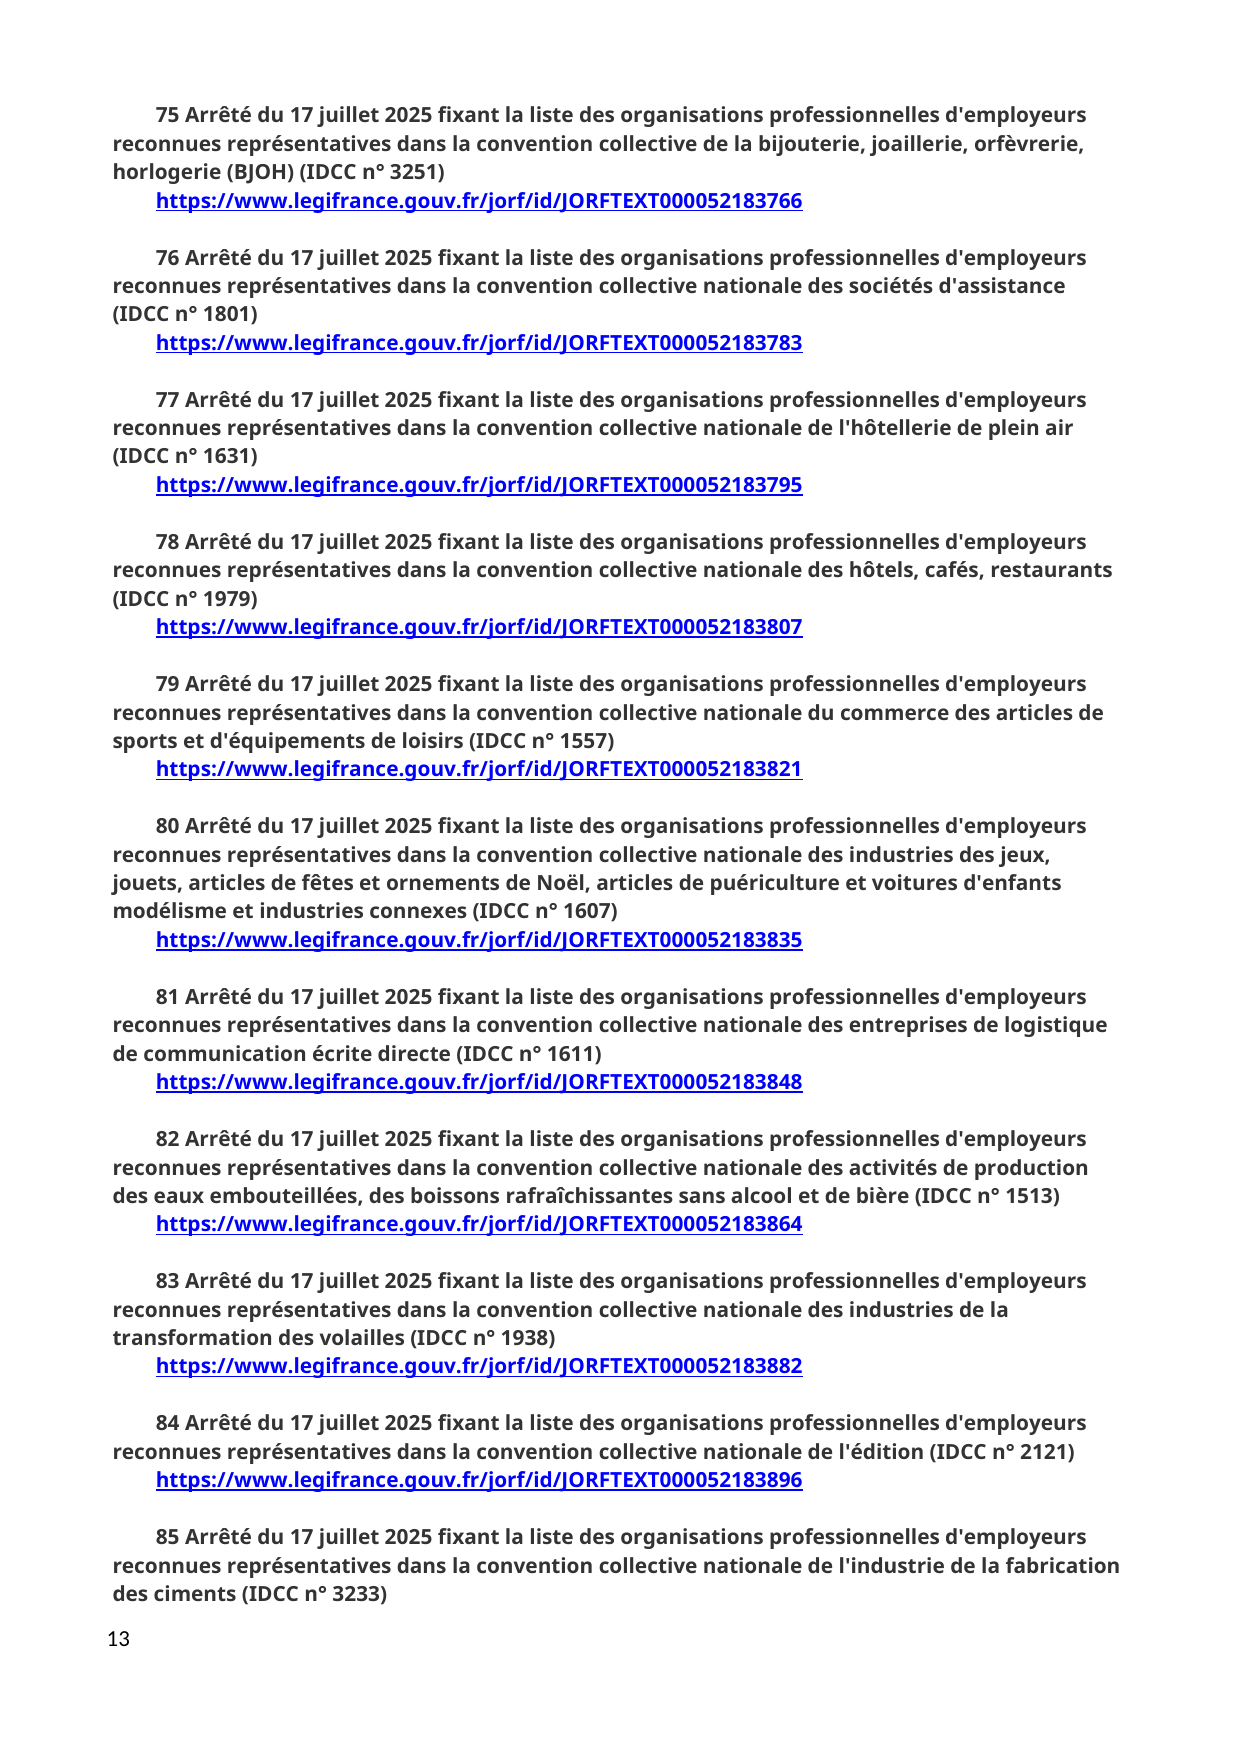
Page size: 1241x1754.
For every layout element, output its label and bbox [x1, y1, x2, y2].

text [112, 100, 1122, 1608]
